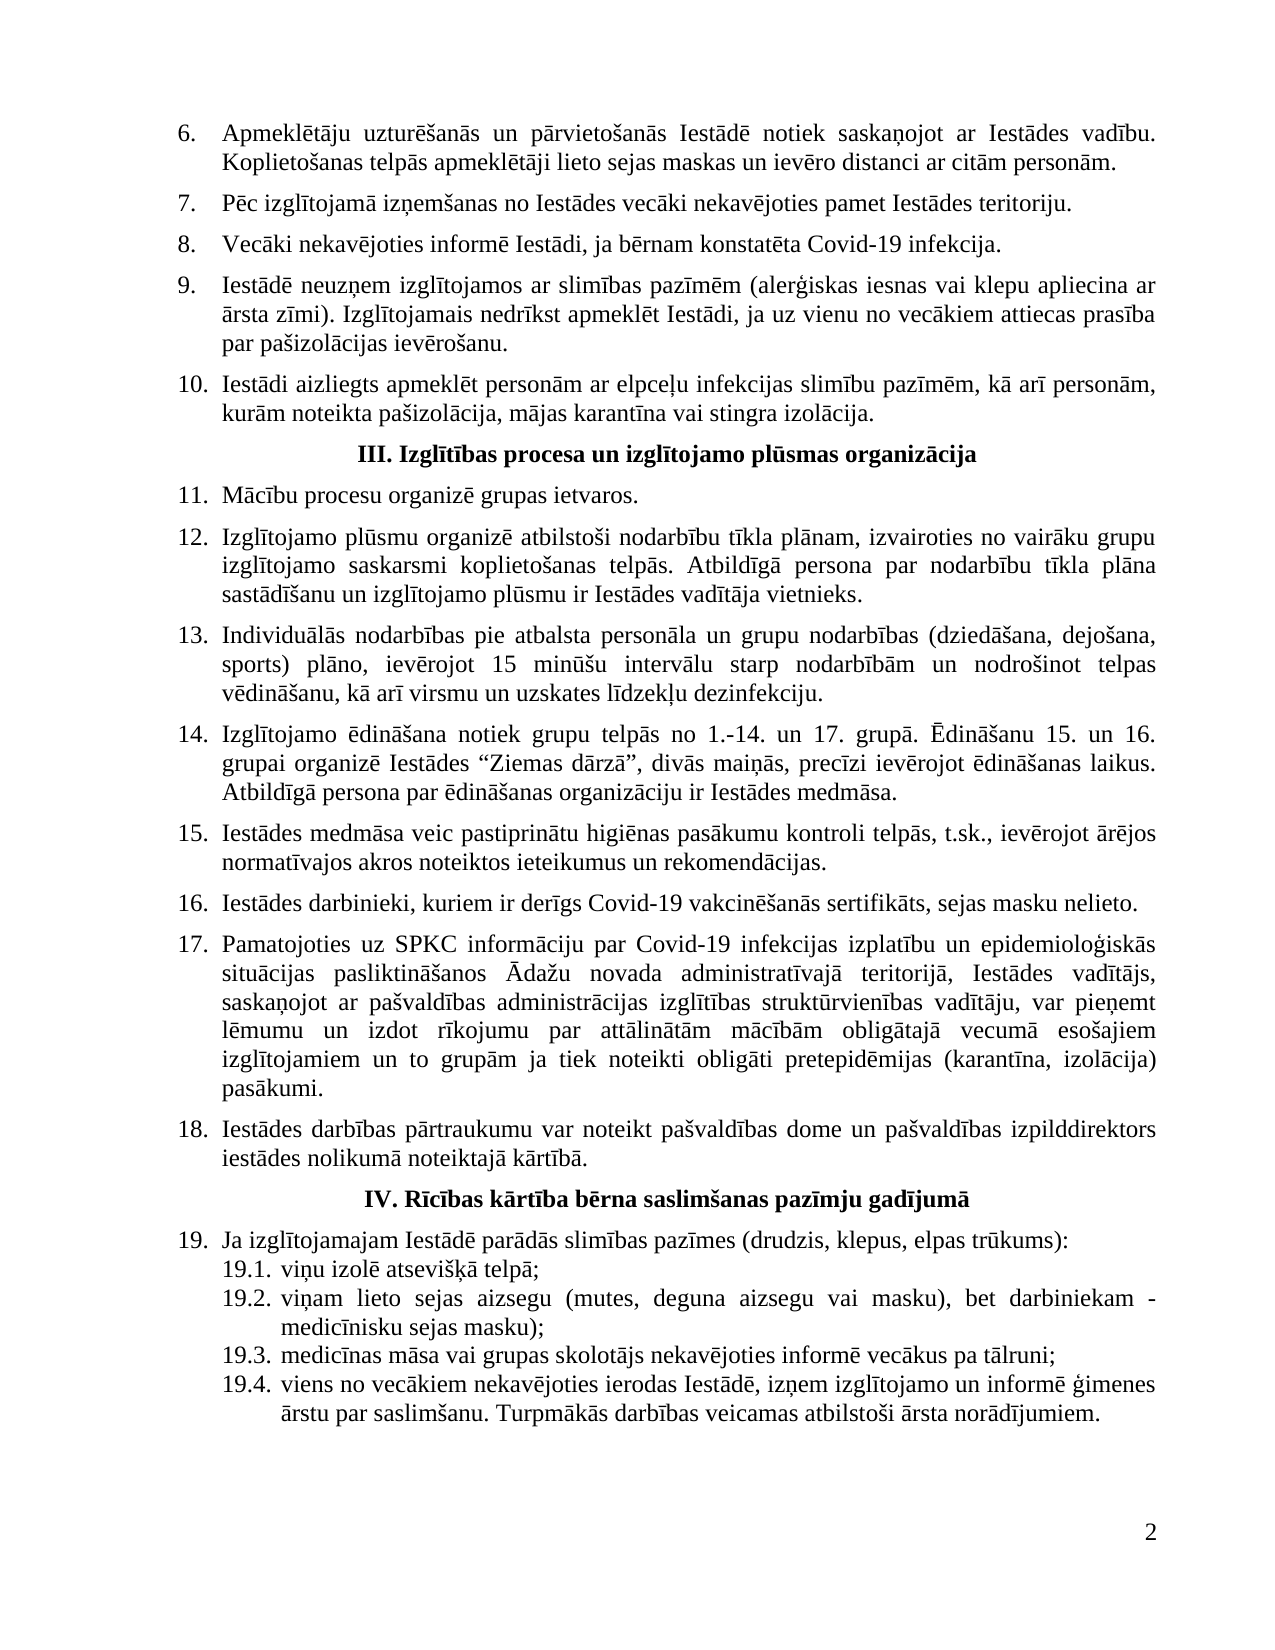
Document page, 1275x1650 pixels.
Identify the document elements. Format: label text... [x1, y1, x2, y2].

list Pēc izglītojamā izņemšanas no Iestādes vecāki nekavējoties pamet Iestādes teritoriju. [177, 188, 1157, 217]
list Iestādi aizliegts apmeklēt personām ar elpceļu infekcijas slimību pazīmēm, kā arī personām, kurām noteikta pašizolācija, mājas karantīna vai stingra izolācija. [177, 369, 1157, 427]
list Apmeklētāju uzturēšanās un pārvietošanās Iestādē notiek saskaņojot ar Iestādes vadību. Koplietošanas telpās apmeklētāji lieto sejas maskas un ievēro distanci ar citām personām. [177, 118, 1157, 176]
text IV. Rīcības kārtība bērna saslimšanas pazīmju gadījumā [177, 1184, 1157, 1213]
list Izglītojamo ēdināšana notiek grupu telpās no 1.-14. un 17. grupā. Ēdināšanu 15. un 16. grupai organizē Iestādes “Ziemas dārzā”, divās maiņās, precīzi ievērojot ēdināšanas laikus. Atbildīgā persona par ēdināšanas organizāciju ir Iestādes medmāsa. [177, 719, 1157, 806]
list Vecāki nekavējoties informē Iestādi, ja bērnam konstatēta Covid-19 infekcija. [177, 229, 1157, 258]
list medicīnas māsa vai grupas skolotājs nekavējoties informē vecākus pa tālruni; [222, 1341, 1157, 1369]
text III. Izglītības procesa un izglītojamo plūsmas organizācija [177, 439, 1157, 468]
list Iestādes darbības pārtraukumu var noteikt pašvaldības dome un pašvaldības izpilddirektors iestādes nolikumā noteiktajā kārtībā. [177, 1114, 1157, 1172]
list viņu izolē atsevišķā telpā; [222, 1254, 1157, 1283]
list Izglītojamo plūsmu organizē atbilstoši nodarbību tīkla plānam, izvairoties no vairāku grupu izglītojamo saskarsmi koplietošanas telpās. Atbildīgā persona par nodarbību tīkla plāna sastādīšanu un izglītojamo plūsmu ir Iestādes vadītāja vietnieks. [177, 522, 1157, 608]
list Mācību procesu organizē grupas ietvaros. [177, 481, 1157, 509]
list viens no vecākiem nekavējoties ierodas Iestādē, izņem izglītojamo un informē ģimenes ārstu par saslimšanu. Turpmākās darbības veicamas atbilstoši ārsta norādījumiem. [222, 1369, 1157, 1427]
list Ja izglītojamajam Iestādē parādās slimības pazīmes (drudzis, klepus, elpas trūkums): [177, 1226, 1157, 1254]
list viņam lieto sejas aizsegu (mutes, deguna aizsegu vai masku), bet darbiniekam - medicīnisku sejas masku); [222, 1283, 1157, 1341]
list Iestādē neuzņem izglītojamos ar slimības pazīmēm (alerģiskas iesnas vai klepu apliecina ar ārsta zīmi). Izglītojamais nedrīkst apmeklēt Iestādi, ja uz vienu no vecākiem attiecas prasība par pašizolācijas ievērošanu. [177, 271, 1157, 357]
list Iestādes darbinieki, kuriem ir derīgs Covid-19 vakcinēšanās sertifikāts, sejas masku nelieto. [177, 888, 1157, 917]
list Iestādes medmāsa veic pastiprinātu higiēnas pasākumu kontroli telpās, t.sk., ievērojot ārējos normatīvajos akros noteiktos ieteikumus un rekomendācijas. [177, 818, 1157, 876]
list Pamatojoties uz SPKC informāciju par Covid-19 infekcijas izplatību un epidemioloģiskās situācijas pasliktināšanos Ādažu novada administratīvajā teritorijā, Iestādes vadītājs, saskaņojot ar pašvaldības administrācijas izglītības struktūrvienības vadītāju, var pieņemt lēmumu un izdot rīkojumu par attālinātām mācībām obligātajā vecumā esošajiem izglītojamiem un to grupām ja tiek noteikti obligāti pretepidēmijas (karantīna, izolācija) pasākumi. [177, 929, 1157, 1102]
list Individuālās nodarbības pie atbalsta personāla un grupu nodarbības (dziedāšana, dejošana, sports) plāno, ievērojot 15 minūšu intervālu starp nodarbībām un nodrošinot telpas vēdināšanu, kā arī virsmu un uzskates līdzekļu dezinfekciju. [177, 621, 1157, 707]
